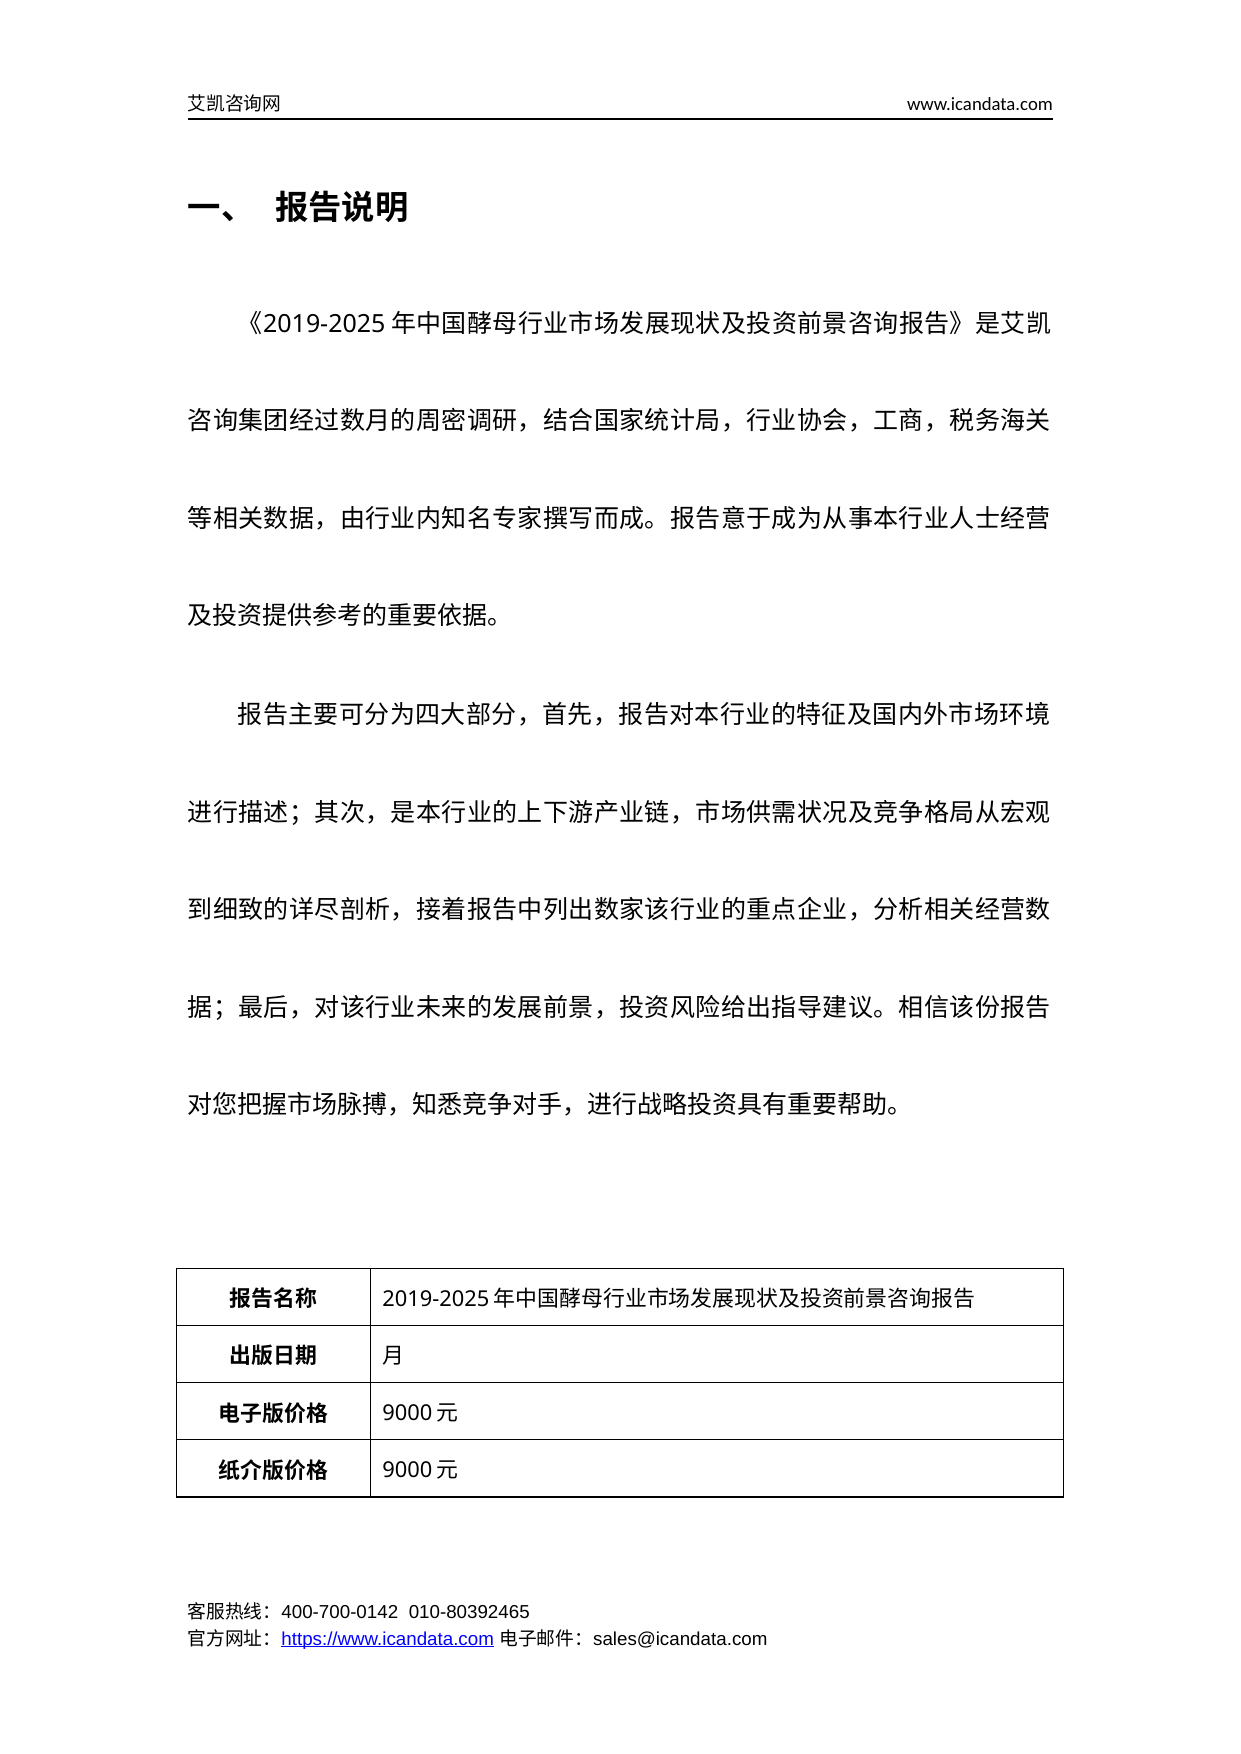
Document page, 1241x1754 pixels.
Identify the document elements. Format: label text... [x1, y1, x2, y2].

table_cell 出版日期 [177, 1326, 370, 1382]
text 报告主要可分为四大部分，首先，报告对本行业的特征及国内外市场环境进行描述；其次，是本行业的上下游产业链，市场供需状况及竞争格局从宏观到细致的详尽剖析，接着报告中列出数家该行业的重点企业，分析相关经营数据；最后，对该行业未来的发展前景，投资风险给出指导建议。相信该份报告对您把握市场脉搏，知悉竞争对手，进行战略投资具有重要帮助。 [187, 681, 1053, 1136]
table_cell 9000元 [371, 1440, 1063, 1496]
table_cell 月 [371, 1326, 1063, 1382]
table_header 2019-2025年中国酵母行业市场发展现状及投资前景咨询报告 [371, 1269, 1063, 1325]
table_cell 9000元 [371, 1383, 1063, 1439]
subtitle 报告说明 [187, 172, 1053, 237]
text 《2019-2025年中国酵母行业市场发展现状及投资前景咨询报告》是艾凯咨询集团经过数月的周密调研，结合国家统计局，行业协会，工商，税务海关等相关数据，由行业内知名专家撰写而成。报告意于成为从事本行业人士经营及投资提供参考的重要依据。 [187, 289, 1053, 646]
table_cell 纸介版价格 [177, 1440, 370, 1496]
table_header 报告名称 [177, 1269, 370, 1325]
table_cell 电子版价格 [177, 1383, 370, 1439]
